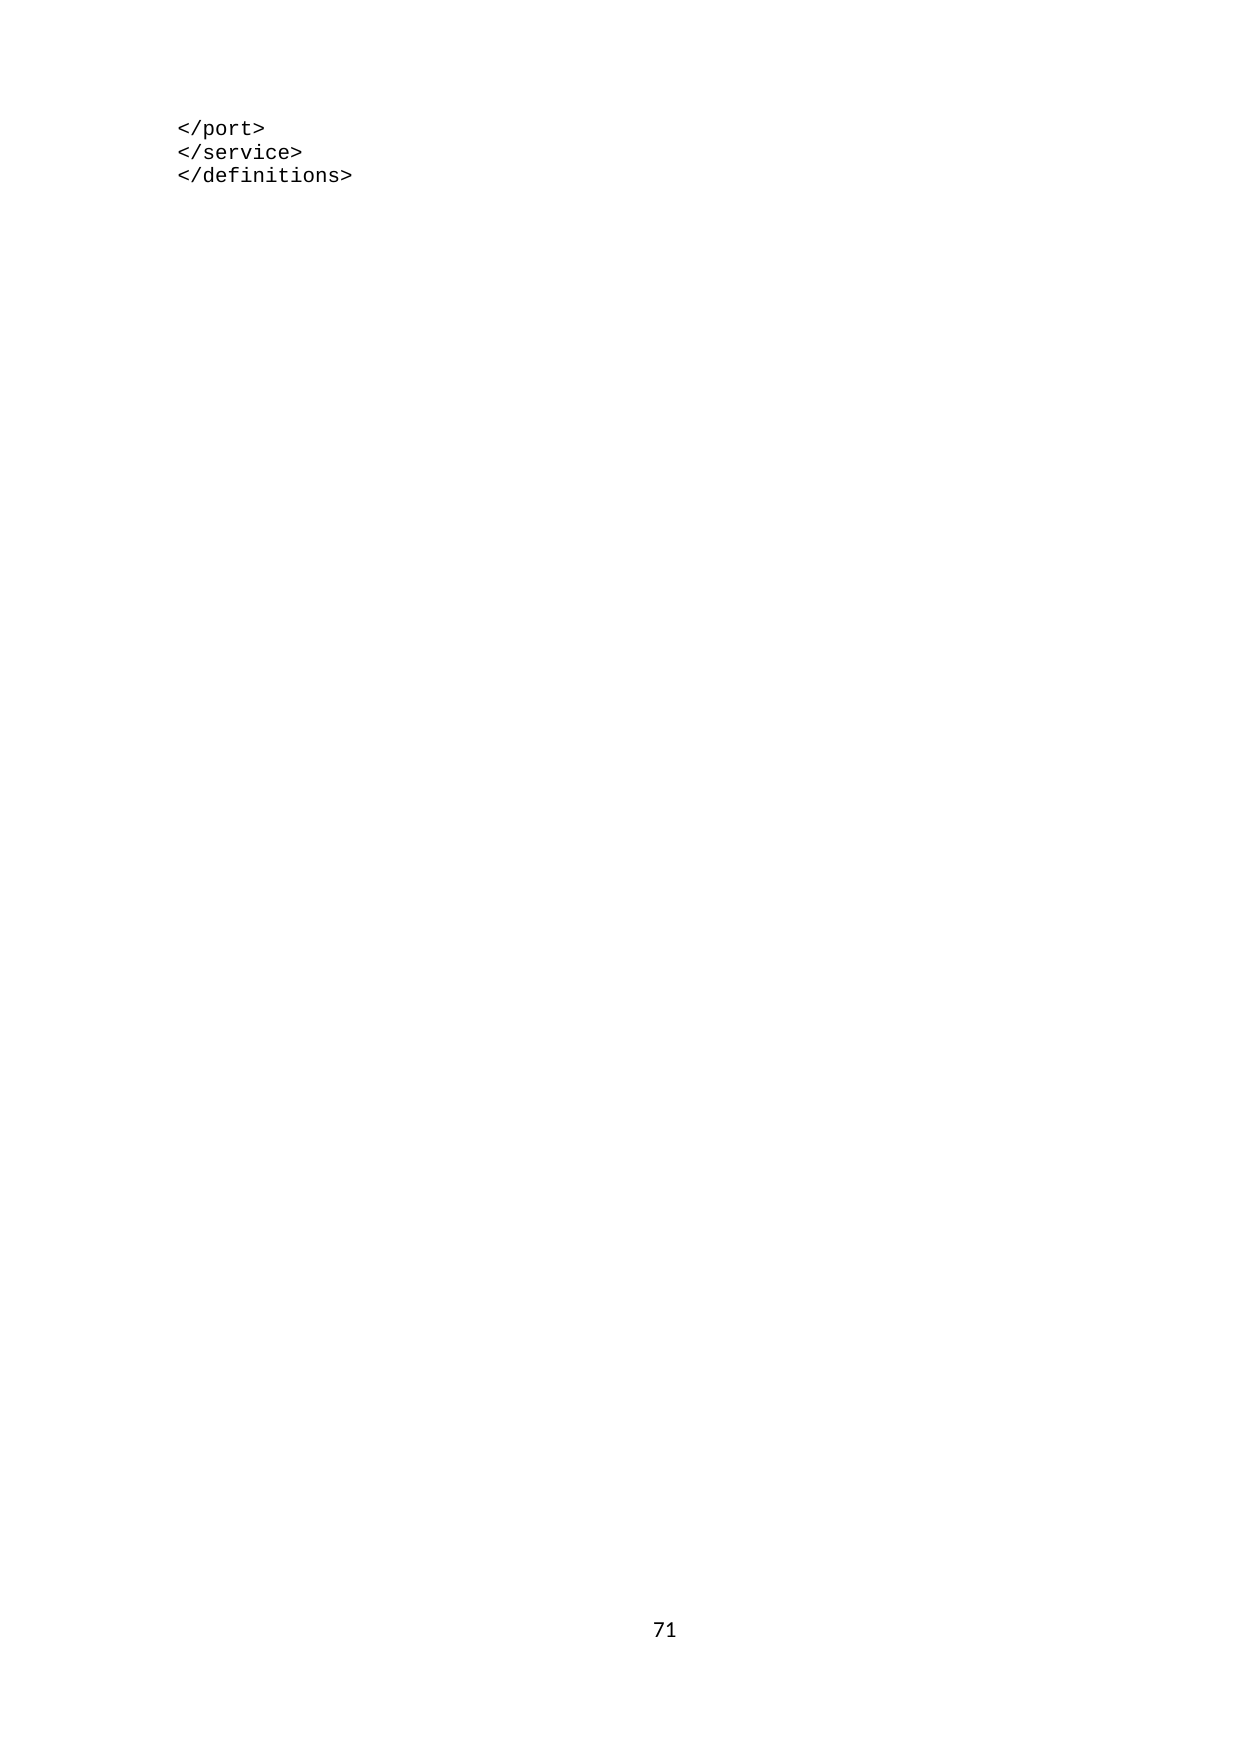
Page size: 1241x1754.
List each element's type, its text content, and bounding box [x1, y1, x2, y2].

text </service> [177, 142, 1152, 165]
text </definitions> [177, 165, 1152, 189]
text </port> [177, 118, 1152, 142]
